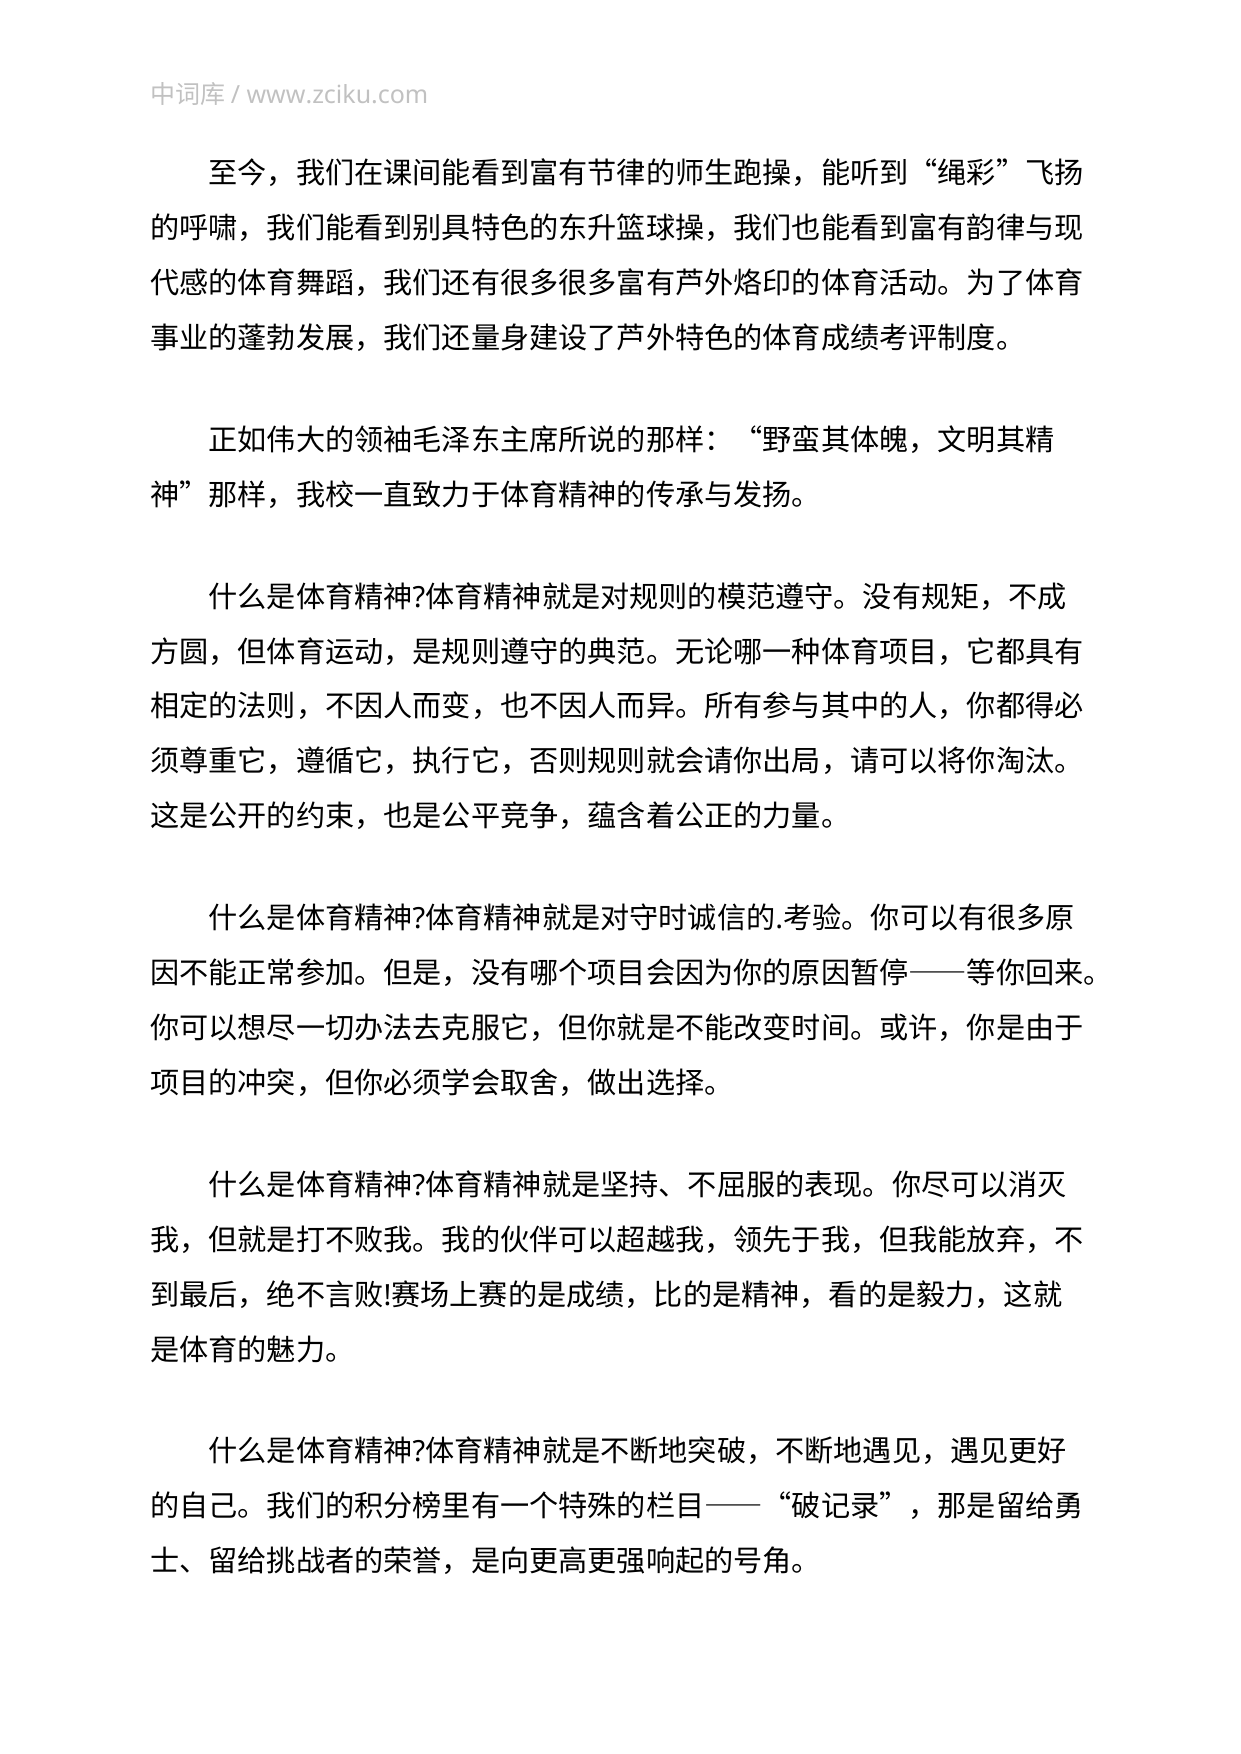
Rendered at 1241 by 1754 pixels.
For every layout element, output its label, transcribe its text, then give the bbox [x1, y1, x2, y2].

text 什么是体育精神?体育精神就是不断地突破，不断地遇见，遇见更好的自己。我们的积分榜里有一个特殊的栏目——“破记录”，那是留给勇士、留给挑战者的荣誉，是向更高更强响起的号角。 [150, 1428, 1090, 1580]
text 什么是体育精神?体育精神就是对守时诚信的.考验。你可以有很多原因不能正常参加。但是，没有哪个项目会因为你的原因暂停――等你回来。你可以想尽一切办法去克服它，但你就是不能改变时间。或许，你是由于项目的冲突，但你必须学会取舍，做出选择。 [150, 894, 1090, 1102]
text 什么是体育精神?体育精神就是对规则的模范遵守。没有规矩，不成方圆，但体育运动，是规则遵守的典范。无论哪一种体育项目，它都具有相定的法则，不因人而变，也不因人而异。所有参与其中的人，你都得必须尊重它，遵循它，执行它，否则规则就会请你出局，请可以将你淘汰。这是公开的约束，也是公平竞争，蕴含着公正的力量。 [150, 573, 1090, 835]
text 什么是体育精神?体育精神就是坚持、不屈服的表现。你尽可以消灭我，但就是打不败我。我的伙伴可以超越我，领先于我，但我能放弃，不到最后，绝不言败!赛场上赛的是成绩，比的是精神，看的是毅力，这就是体育的魅力。 [150, 1161, 1090, 1368]
text 至今，我们在课间能看到富有节律的师生跑操，能听到“绳彩”飞扬的呼啸，我们能看到别具特色的东升篮球操，我们也能看到富有韵律与现代感的体育舞蹈，我们还有很多很多富有芦外烙印的体育活动。为了体育事业的蓬勃发展，我们还量身建设了芦外特色的体育成绩考评制度。 [150, 150, 1090, 357]
text 正如伟大的领袖毛泽东主席所说的那样：“野蛮其体魄，文明其精神”那样，我校一直致力于体育精神的传承与发扬。 [150, 416, 1090, 514]
